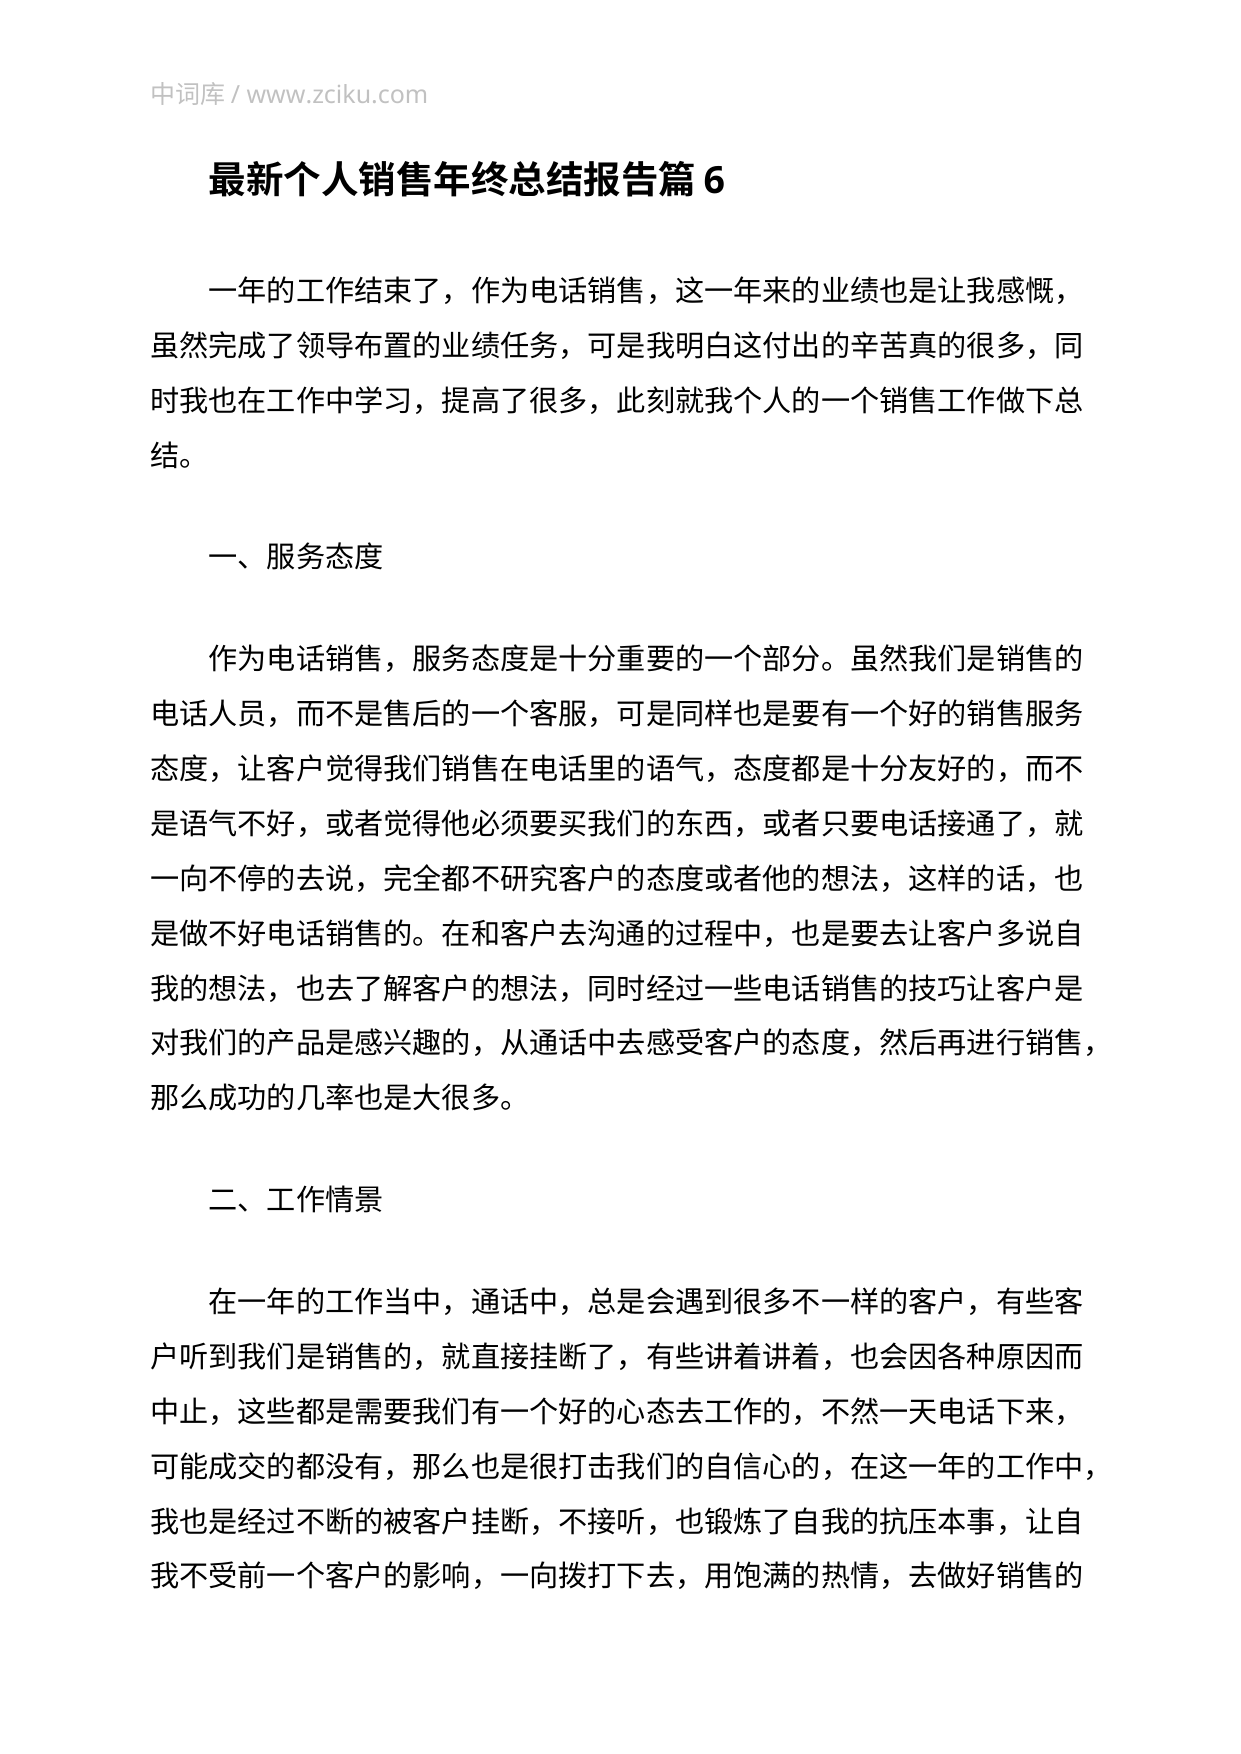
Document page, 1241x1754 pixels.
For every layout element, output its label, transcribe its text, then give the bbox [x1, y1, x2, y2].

text 最新个人销售年终总结报告篇6 [150, 150, 1090, 204]
text 作为电话销售，服务态度是十分重要的一个部分。虽然我们是销售的电话人员，而不是售后的一个客服，可是同样也是要有一个好的销售服务态度，让客户觉得我们销售在电话里的语气，态度都是十分友好的，而不是语气不好，或者觉得他必须要买我们的东西，或者只要电话接通了，就一向不停的去说，完全都不研究客户的态度或者他的想法，这样的话，也是做不好电话销售的。在和客户去沟通的过程中，也是要去让客户多说自我的想法，也去了解客户的想法，同时经过一些电话销售的技巧让客户是对我们的产品是感兴趣的，从通话中去感受客户的态度，然后再进行销售，那么成功的几率也是大很多。 [150, 636, 1090, 1117]
text 二、工作情景 [150, 1177, 1090, 1219]
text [150, 1278, 1090, 1595]
text 一、服务态度 [150, 534, 1090, 576]
text 一年的工作结束了，作为电话销售，这一年来的业绩也是让我感慨，虽然完成了领导布置的业绩任务，可是我明白这付出的辛苦真的很多，同时我也在工作中学习，提高了很多，此刻就我个人的一个销售工作做下总结。 [150, 268, 1090, 474]
